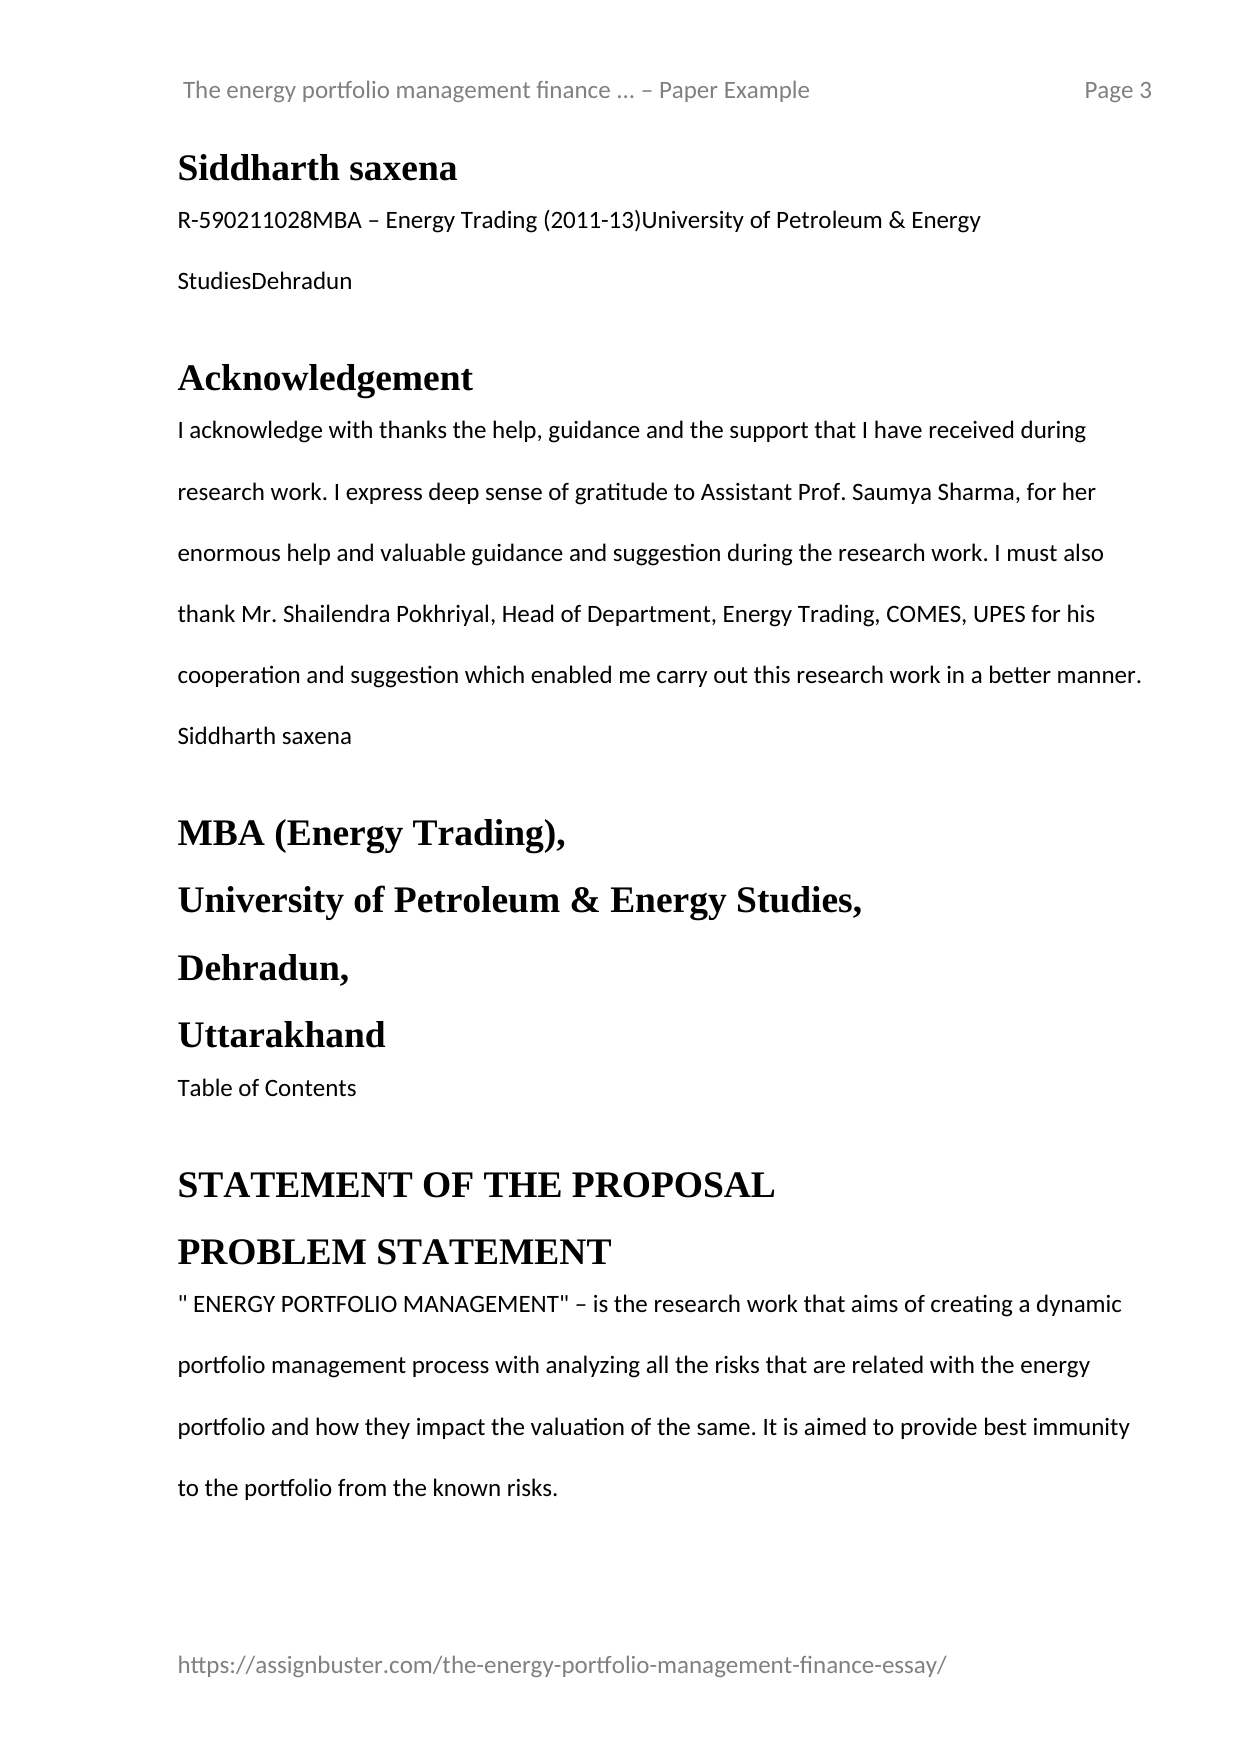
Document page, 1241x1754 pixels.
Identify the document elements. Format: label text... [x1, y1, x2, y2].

subtitle University of Petroleum & Energy Studies, [177, 878, 1152, 921]
subtitle Siddharth saxena [177, 145, 1152, 188]
subtitle MBA (Energy Trading), [177, 810, 1152, 853]
subtitle Uttarakhand [177, 1013, 1152, 1056]
subtitle Dehradun, [177, 945, 1152, 988]
text " ENERGY PORTFOLIO MANAGEMENT" – is the research work that aims of creating a dynamic portfolio management process with analyzing all the risks that are related with the energy portfolio and how they impact the valuation of the same. It is aimed to provide best immunity to the portfolio from the known risks. [177, 1289, 1152, 1502]
subtitle PROBLEM STATEMENT [177, 1229, 1152, 1273]
subtitle Acknowledgement [177, 356, 1152, 399]
text I acknowledge with thanks the help, guidance and the support that I have received during research work. I express deep sense of gratitude to Assistant Prof. Saumya Sharma, for her enormous help and valuable guidance and suggestion during the research work. I must also thank Mr. Shailendra Pokhriyal, Head of Department, Energy Trading, COMES, UPES for his cooperation and suggestion which enabled me carry out this research work in a better manner. Siddharth saxena [177, 415, 1152, 750]
text Table of Contents [177, 1072, 1152, 1102]
subtitle STATEMENT OF THE PROPOSAL [177, 1162, 1152, 1205]
text R-590211028MBA – Energy Trading (2011-13)University of Petroleum & Energy StudiesDehradun [177, 204, 1152, 296]
